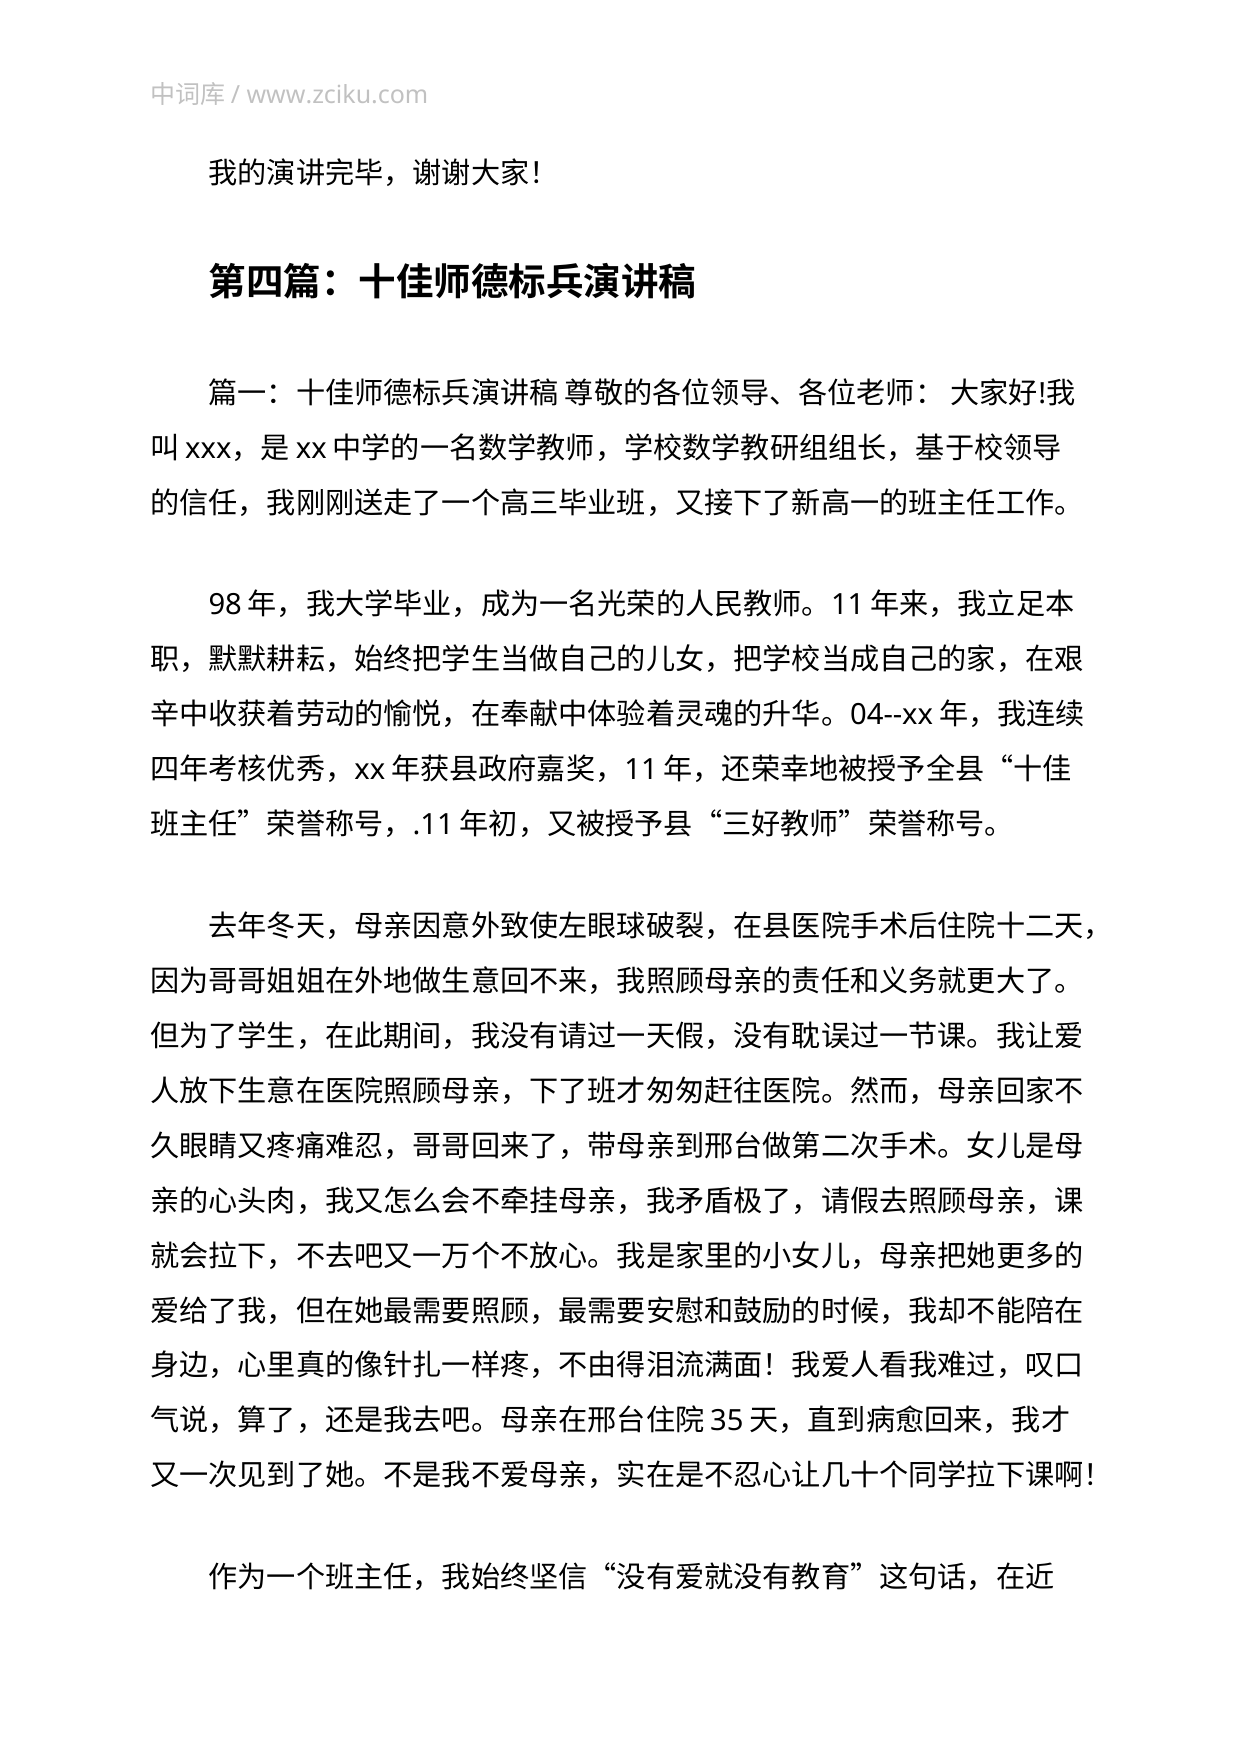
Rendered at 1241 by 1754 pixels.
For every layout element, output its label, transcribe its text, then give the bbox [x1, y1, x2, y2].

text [150, 1554, 1090, 1596]
text 篇一：十佳师德标兵演讲稿 尊敬的各位领导、各位老师： 大家好!我叫xxx，是xx中学的一名数学教师，学校数学教研组组长，基于校领导的信任，我刚刚送走了一个高三毕业班，又接下了新高一的班主任工作。 [150, 369, 1090, 521]
text 98年，我大学毕业，成为一名光荣的人民教师。11年来，我立足本职，默默耕耘，始终把学生当做自己的儿女，把学校当成自己的家，在艰辛中收获着劳动的愉悦，在奉献中体验着灵魂的升华。04--xx年，我连续四年考核优秀，xx年获县政府嘉奖，11年，还荣幸地被授予全县“十佳班主任”荣誉称号，.11年初，又被授予县“三好教师”荣誉称号。 [150, 581, 1090, 843]
text 去年冬天，母亲因意外致使左眼球破裂，在县医院手术后住院十二天，因为哥哥姐姐在外地做生意回不来，我照顾母亲的责任和义务就更大了。但为了学生，在此期间，我没有请过一天假，没有耽误过一节课。我让爱人放下生意在医院照顾母亲，下了班才匆匆赶往医院。然而，母亲回家不久眼睛又疼痛难忍，哥哥回来了，带母亲到邢台做第二次手术。女儿是母亲的心头肉，我又怎么会不牵挂母亲，我矛盾极了，请假去照顾母亲，课就会拉下，不去吧又一万个不放心。我是家里的小女儿，母亲把她更多的爱给了我，但在她最需要照顾，最需要安慰和鼓励的时候，我却不能陪在身边，心里真的像针扎一样疼，不由得泪流满面！我爱人看我难过，叹口气说，算了，还是我去吧。母亲在邢台住院35天，直到病愈回来，我才又一次见到了她。不是我不爱母亲，实在是不忍心让几十个同学拉下课啊！ [150, 903, 1090, 1494]
text 第四篇：十佳师德标兵演讲稿 [150, 252, 1090, 306]
text 我的演讲完毕，谢谢大家！ [150, 150, 1090, 192]
